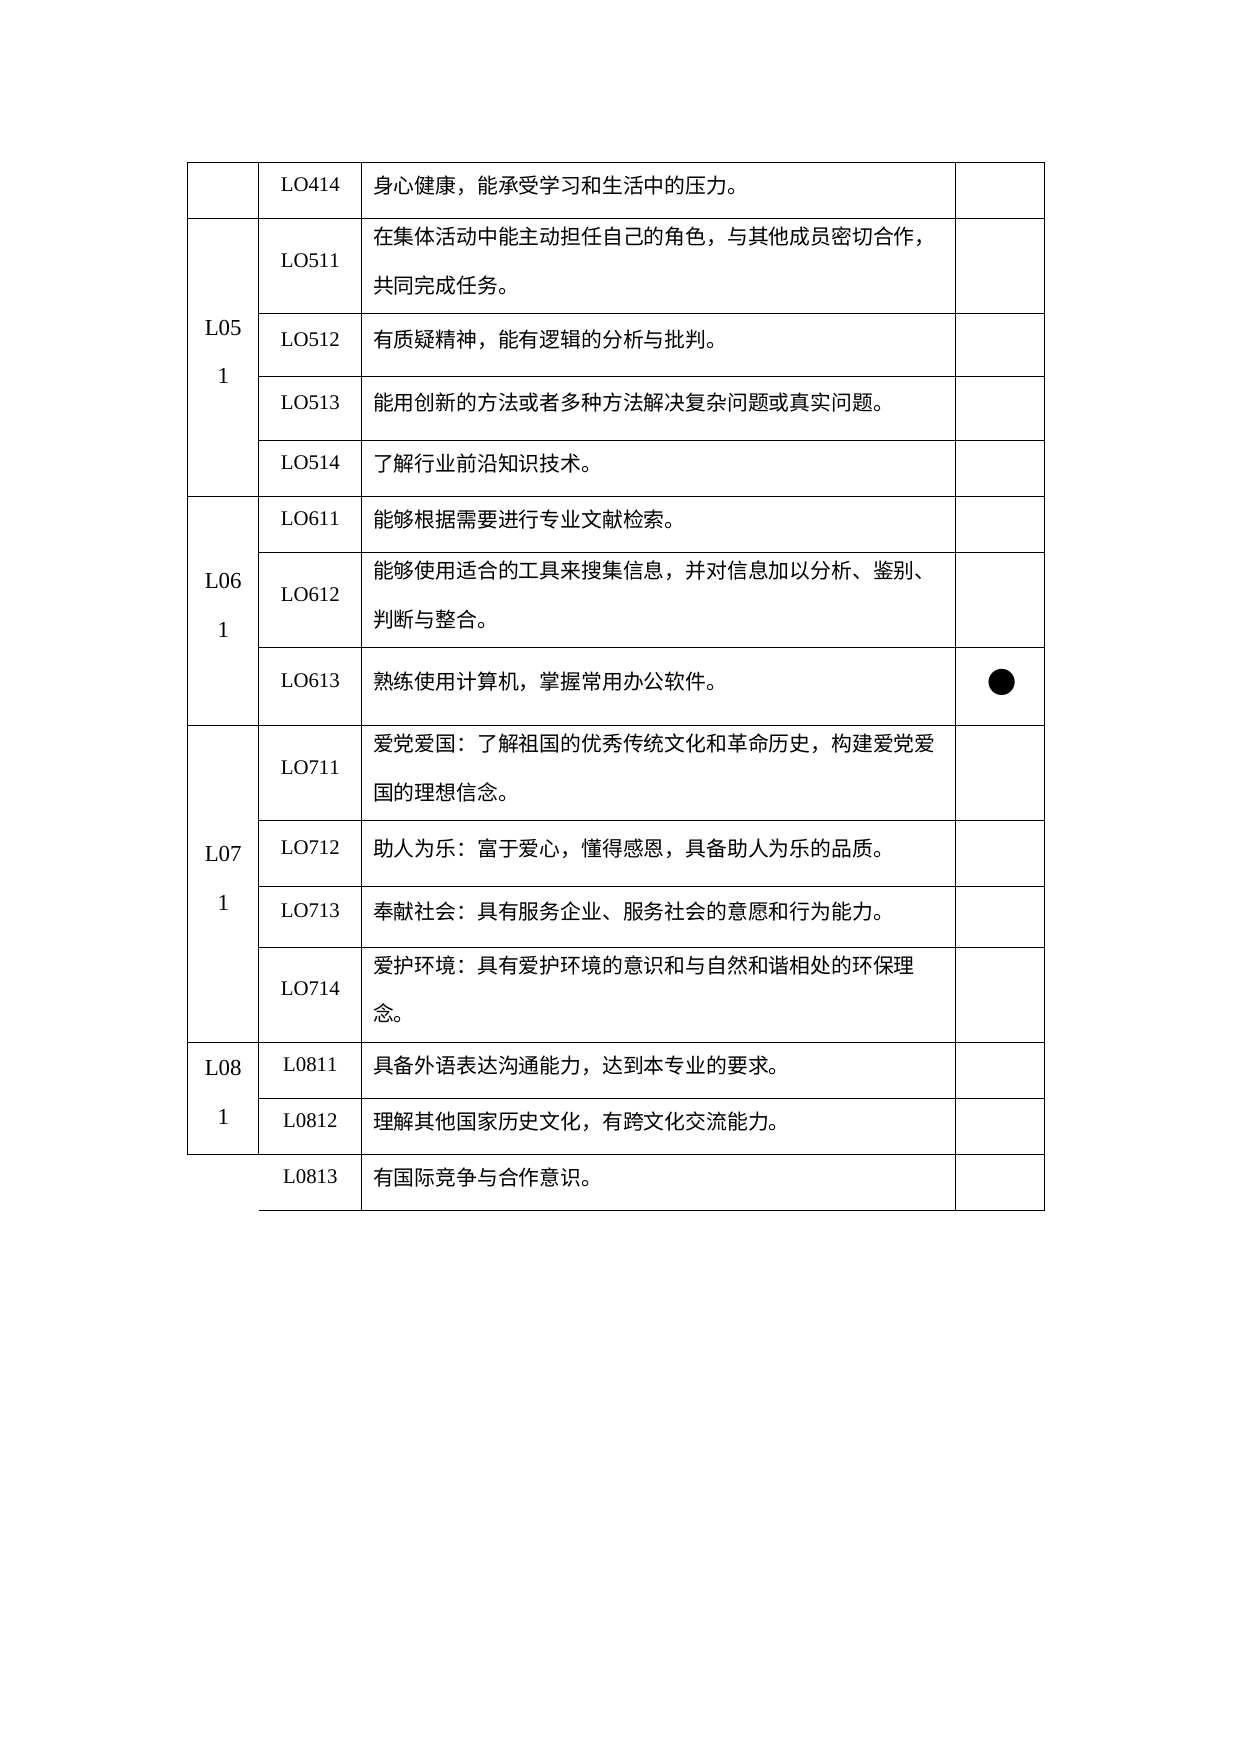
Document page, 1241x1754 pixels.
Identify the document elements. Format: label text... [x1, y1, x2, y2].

table_cell  [956, 163, 1044, 218]
table_cell LO611 [259, 497, 361, 552]
table_cell [956, 1043, 1044, 1098]
table_cell [956, 377, 1044, 439]
table_cell 了解行业前沿知识技术。 [362, 441, 955, 496]
table_cell 有国际竞争与合作意识。 [362, 1155, 955, 1210]
table_cell LO511 [259, 219, 361, 313]
table_cell LO514 [259, 441, 361, 496]
table_cell 能够根据需要进行专业文献检索。 [362, 497, 955, 552]
table_cell LO512 [259, 314, 361, 376]
table_cell 能用创新的方法或者多种方法解决复杂问题或真实问题。 [362, 377, 955, 439]
table_cell LO513 [259, 377, 361, 439]
table_cell LO714 [259, 948, 361, 1042]
table_cell 理解其他国家历史文化，有跨文化交流能力。 [362, 1099, 955, 1154]
table_cell [956, 1099, 1044, 1154]
table_cell [956, 887, 1044, 947]
table_cell L0811 [259, 1043, 361, 1098]
table_cell 爱护环境：具有爱护环境的意识和与自然和谐相处的环保理念。 [362, 948, 955, 1042]
table_cell 身心健康，能承受学习和生活中的压力。 [362, 163, 955, 218]
table_cell [956, 726, 1044, 820]
table_cell L051 [188, 219, 258, 496]
table_cell LO712 [259, 821, 361, 886]
table_cell [956, 553, 1044, 647]
table_cell 在集体活动中能主动担任自己的角色，与其他成员密切合作，共同完成任务。 [362, 219, 955, 313]
table_cell LO612 [259, 553, 361, 647]
table_cell [956, 497, 1044, 552]
table_cell [956, 821, 1044, 886]
table_cell 奉献社会：具有服务企业、服务社会的意愿和行为能力。 [362, 887, 955, 947]
table_cell [956, 948, 1044, 1042]
table_cell L071 [188, 726, 258, 1042]
table_cell 具备外语表达沟通能力，达到本专业的要求。 [362, 1043, 955, 1098]
table_cell ● [956, 648, 1044, 725]
table_cell [956, 314, 1044, 376]
table_cell L061 [188, 497, 258, 725]
table_cell [956, 441, 1044, 496]
table_cell L0812 [259, 1099, 361, 1154]
table_cell LO713 [259, 887, 361, 947]
table_cell [956, 219, 1044, 313]
table_cell L0813 [259, 1155, 361, 1210]
table_cell LO613 [259, 648, 361, 725]
table_cell L081 [188, 1043, 258, 1154]
table_cell [956, 1155, 1044, 1210]
table_cell 熟练使用计算机，掌握常用办公软件。 [362, 648, 955, 725]
table_cell LO711 [259, 726, 361, 820]
table_cell LO414 [259, 163, 361, 218]
table_cell 爱党爱国：了解祖国的优秀传统文化和革命历史，构建爱党爱国的理想信念。 [362, 726, 955, 820]
table_cell 能够使用适合的工具来搜集信息，并对信息加以分析、鉴别、判断与整合。 [362, 553, 955, 647]
table_cell 有质疑精神，能有逻辑的分析与批判。 [362, 314, 955, 376]
table_cell 助人为乐：富于爱心，懂得感恩，具备助人为乐的品质。 [362, 821, 955, 886]
